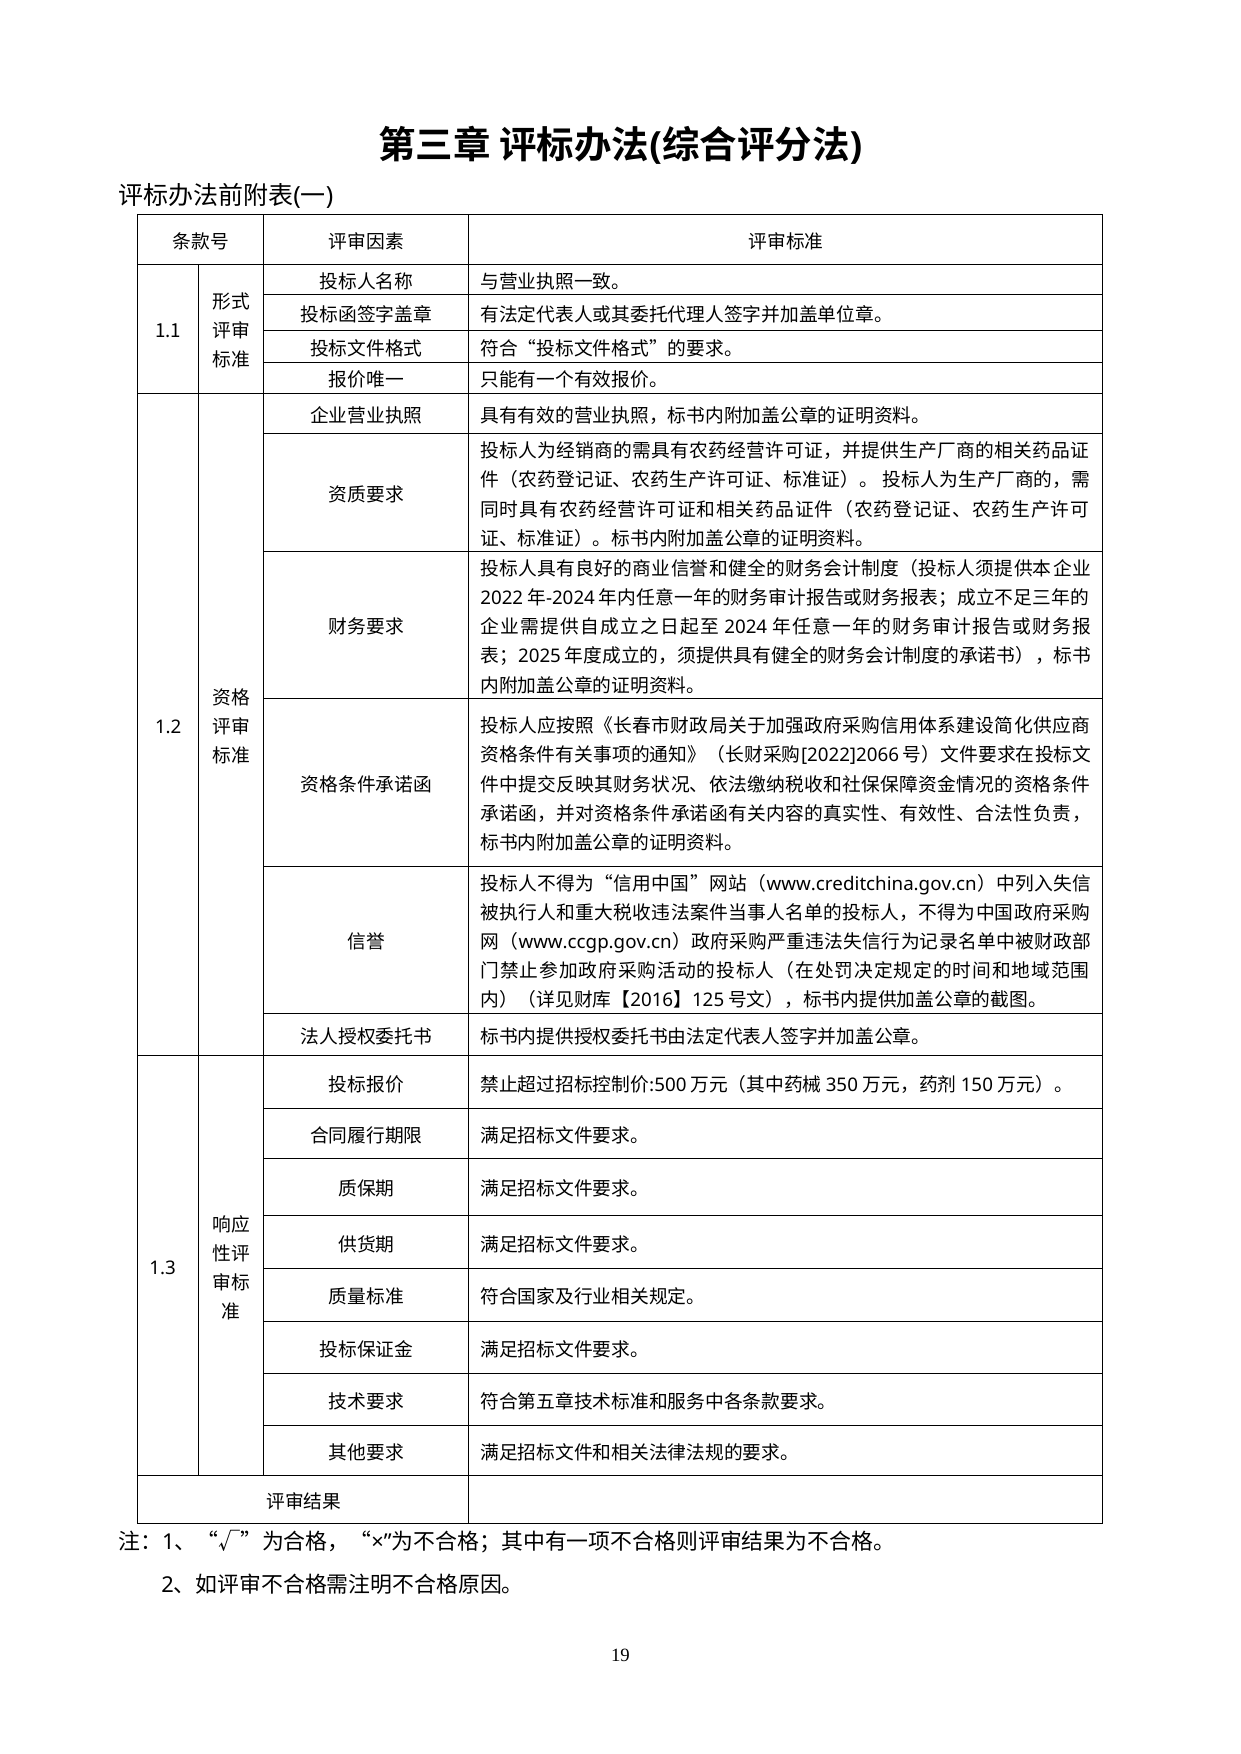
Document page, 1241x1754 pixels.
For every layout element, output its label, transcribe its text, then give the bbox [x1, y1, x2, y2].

table_cell 投标人具有良好的商业信誉和健全的财务会计制度（投标人须提供本企业2022年-2024年内任意一年的财务审计报告或财务报表；成立不足三年的企业需提供自成立之日起至2024年任意一年的财务审计报告或财务报表；2025年度成立的，须提供具有健全的财务会计制度的承诺书），标书内附加盖公章的证明资料。 [469, 552, 1102, 698]
text 2、如评审不合格需注明不合格原因。 [118, 1556, 1122, 1602]
table_cell 投标函签字盖章 [264, 295, 468, 330]
table_cell 质保期 [264, 1159, 468, 1215]
table_cell 财务要求 [264, 552, 468, 698]
table_cell 技术要求 [264, 1374, 468, 1425]
table_cell 1.1 [138, 265, 198, 392]
table_cell 资格条件承诺函 [264, 699, 468, 866]
table_cell 符合第五章技术标准和服务中各条款要求。 [469, 1374, 1102, 1425]
table_cell 满足招标文件要求。 [469, 1322, 1102, 1373]
text 第三章 评标办法(综合评分法) [118, 118, 1122, 168]
table_cell 信誉 [264, 867, 468, 1013]
table_header 条款号 [138, 215, 263, 264]
text 注：1、“√”为合格，“×”为不合格；其中有一项不合格则评审结果为不合格。 [118, 1524, 1122, 1556]
table_cell 投标文件格式 [264, 331, 468, 362]
table_cell 禁止超过招标控制价:500万元（其中药械 350 万元，药剂 150 万元）。 [469, 1056, 1102, 1108]
table_cell 满足招标文件和相关法律法规的要求。 [469, 1426, 1102, 1475]
table_cell 资质要求 [264, 434, 468, 551]
table_cell 只能有一个有效报价。 [469, 363, 1102, 392]
table_cell 合同履行期限 [264, 1109, 468, 1157]
table_cell 供货期 [264, 1216, 468, 1268]
table_cell 满足招标文件要求。 [469, 1109, 1102, 1157]
table_cell 法人授权委托书 [264, 1014, 468, 1055]
table_cell 投标人应按照《长春市财政局关于加强政府采购信用体系建设简化供应商资格条件有关事项的通知》（长财采购[2022]2066号）文件要求在投标文件中提交反映其财务状况、依法缴纳税收和社保保障资金情况的资格条件承诺函，并对资格条件承诺函有关内容的真实性、有效性、合法性负责，标书内附加盖公章的证明资料。 [469, 699, 1102, 866]
table_cell 形式评审标准 [199, 265, 263, 392]
table_cell 有法定代表人或其委托代理人签字并加盖单位章。 [469, 295, 1102, 330]
table_cell 符合“投标文件格式”的要求。 [469, 331, 1102, 362]
text 评标办法前附表(一) [118, 168, 1122, 214]
table_cell 1.2 [138, 394, 198, 1055]
table_cell 报价唯一 [264, 363, 468, 392]
table_cell 投标保证金 [264, 1322, 468, 1373]
table_cell 具有有效的营业执照，标书内附加盖公章的证明资料。 [469, 394, 1102, 433]
table_cell 1.3 [138, 1056, 198, 1475]
table_cell 标书内提供授权委托书由法定代表人签字并加盖公章。 [469, 1014, 1102, 1055]
table_cell 企业营业执照 [264, 394, 468, 433]
table_cell 响应性评审标准 [199, 1056, 263, 1475]
table_cell 符合国家及行业相关规定。 [469, 1269, 1102, 1321]
table_cell 质量标准 [264, 1269, 468, 1321]
table_cell 评审结果 [138, 1476, 468, 1523]
table_cell 与营业执照一致。 [469, 265, 1102, 294]
table_cell 资格评审标准 [199, 394, 263, 1055]
table_cell 其他要求 [264, 1426, 468, 1475]
table_cell 满足招标文件要求。 [469, 1159, 1102, 1215]
table_header 评审因素 [264, 215, 468, 264]
table_cell 投标人名称 [264, 265, 468, 294]
table_cell 满足招标文件要求。 [469, 1216, 1102, 1268]
table_header 评审标准 [469, 215, 1102, 264]
table_cell 投标人为经销商的需具有农药经营许可证，并提供生产厂商的相关药品证件（农药登记证、农药生产许可证、标准证）。 投标人为生产厂商的，需同时具有农药经营许可证和相关药品证件（农药登记证、农药生产许可证、标准证）。标书内附加盖公章的证明资料。 [469, 434, 1102, 551]
table_cell 投标人不得为“信用中国”网站（www.creditchina.gov.cn）中列入失信被执行人和重大税收违法案件当事人名单的投标人，不得为中国政府采购网（www.ccgp.gov.cn）政府采购严重违法失信行为记录名单中被财政部门禁止参加政府采购活动的投标人（在处罚决定规定的时间和地域范围内）（详见财库【2016】125号文），标书内提供加盖公章的截图。 [469, 867, 1102, 1013]
table_cell [469, 1476, 1102, 1523]
table_cell 投标报价 [264, 1056, 468, 1108]
